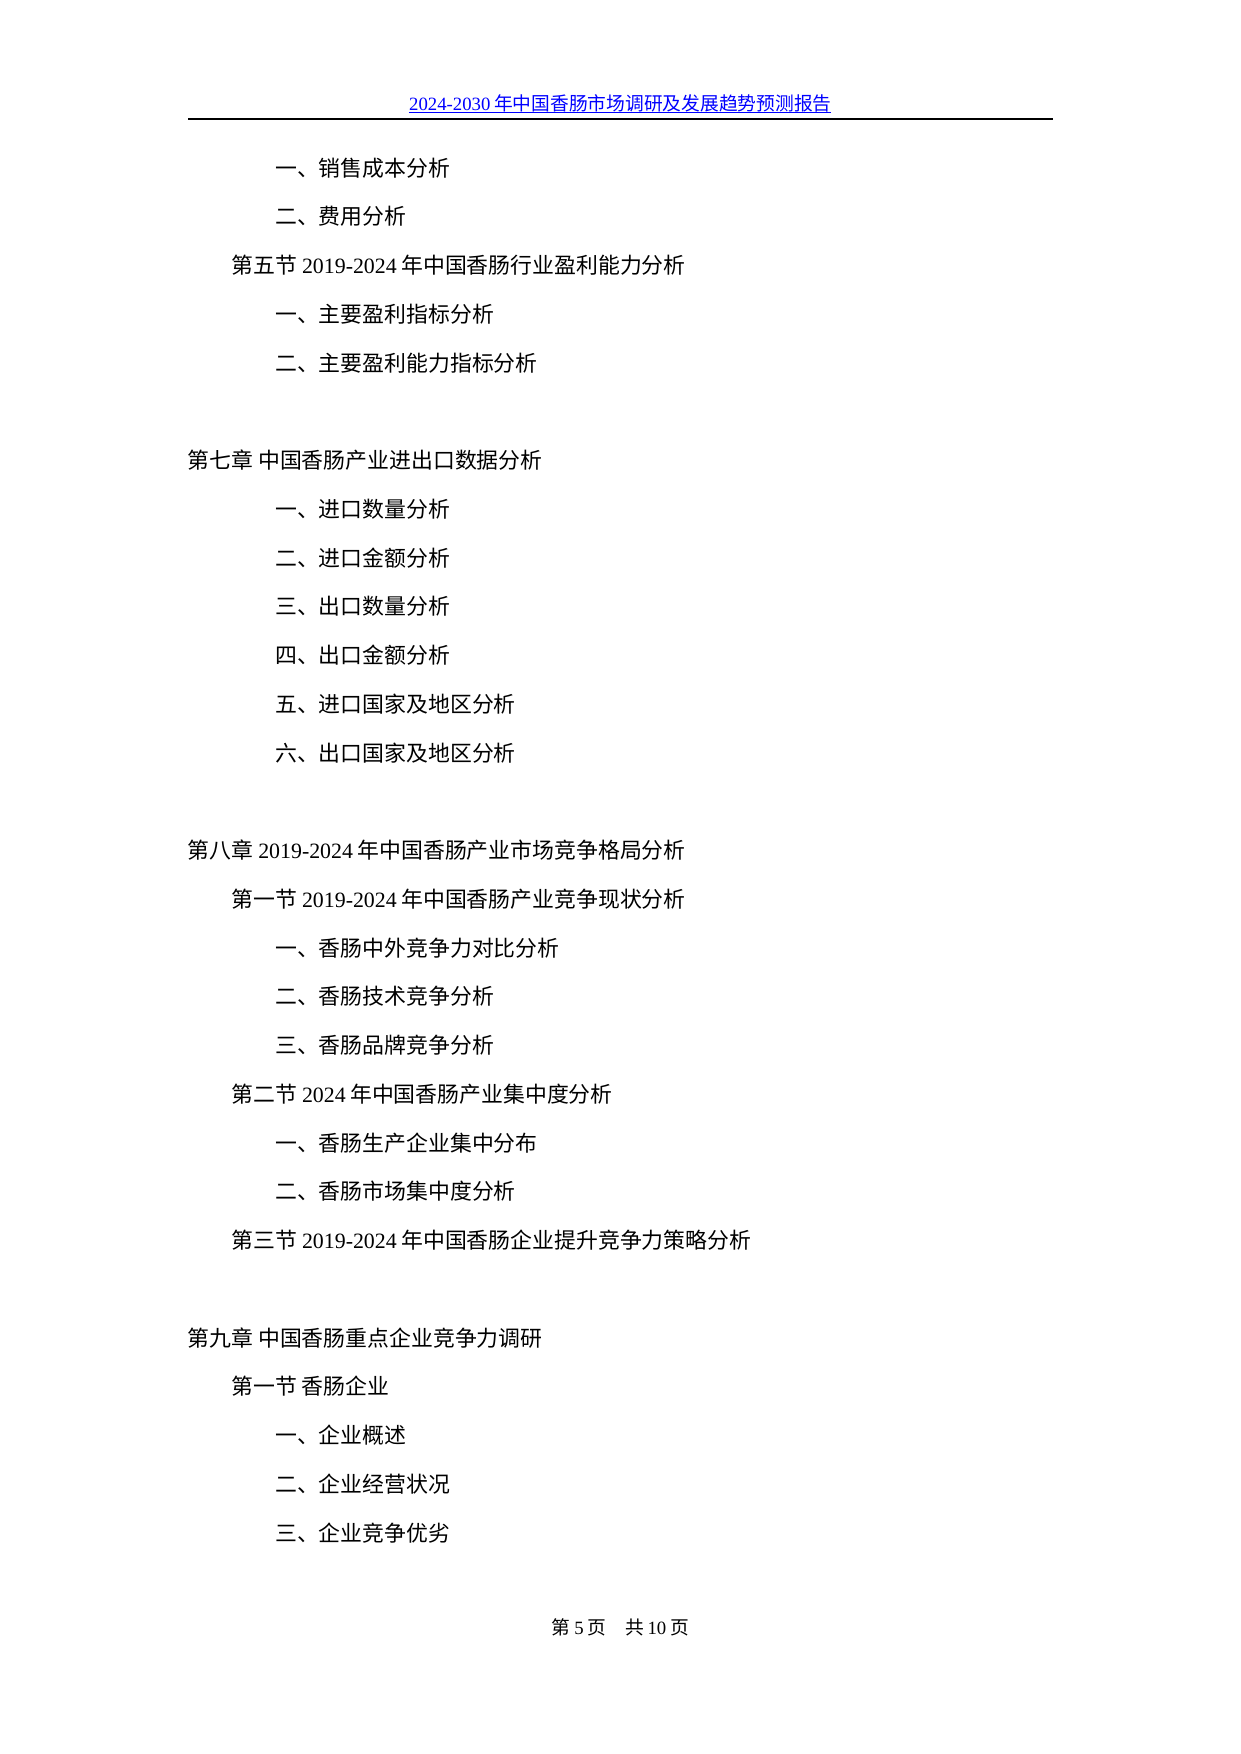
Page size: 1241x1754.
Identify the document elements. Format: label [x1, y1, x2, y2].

text [187, 150, 1053, 1548]
